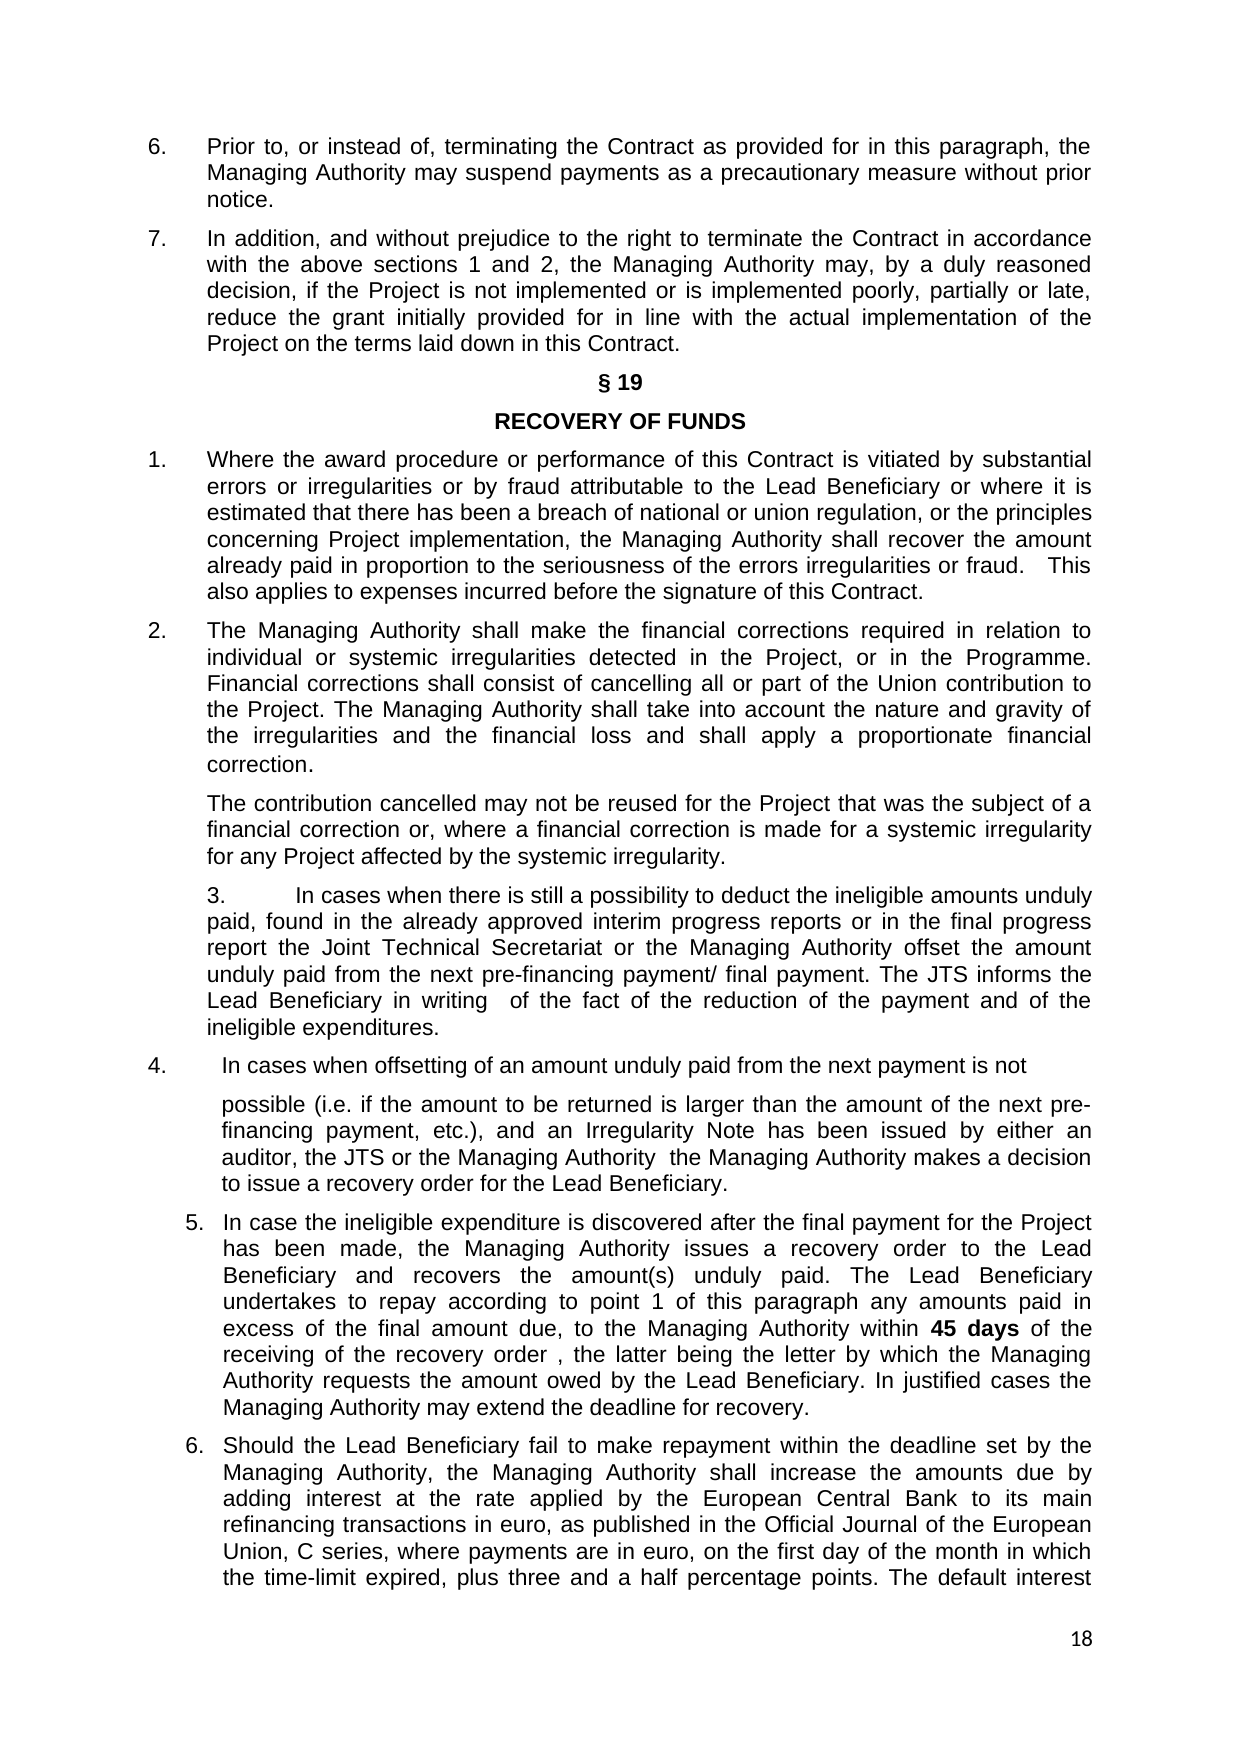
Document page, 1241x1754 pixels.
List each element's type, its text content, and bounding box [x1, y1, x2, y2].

list 1. Where the award procedure or performance of this Contract is vitiated by substantial errors or irregularities or by fraud attributable to the Lead Beneficiary or where it is estimated that there has been a breach of national or union regulation, or the principles concerning Project implementation, the Managing Authority shall recover the amount already paid in proportion to the seriousness of the errors irregularities or fraud. This also applies to expenses incurred before the signature of this Contract. [148, 446, 1093, 604]
list 3. In cases when there is still a possibility to deduct the ineligible amounts unduly paid, found in the already approved interim progress reports or in the final progress report the Joint Technical Secretariat or the Managing Authority offset the amount unduly paid from the next pre-financing payment/ final payment. The JTS informs the Lead Beneficiary in writing of the fact of the reduction of the payment and of the ineligible expenditures. [207, 882, 1093, 1040]
list possible (i.e. if the amount to be returned is larger than the amount of the next pre-financing payment, etc.), and an Irregularity Note has been issued by either an auditor, the JTS or the Managing Authority the Managing Authority makes a decision to issue a recovery order for the Lead Beneficiary. [221, 1091, 1093, 1197]
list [185, 1432, 1093, 1591]
list Prior to, or instead of, terminating the Contract as provided for in this paragraph, the Managing Authority may suspend payments as a precautionary measure without prior notice. [148, 133, 1093, 212]
list In case the ineligible expenditure is discovered after the final payment for the Project has been made, the Managing Authority issues a recovery order to the Lead Beneficiary and recovers the amount(s) unduly paid. The Lead Beneficiary undertakes to repay according to point 1 of this paragraph any amounts paid in excess of the final amount due, to the Managing Authority within 45 days of the receiving of the recovery order , the latter being the letter by which the Managing Authority requests the amount owed by the Lead Beneficiary. In justified cases the Managing Authority may extend the deadline for recovery. [185, 1209, 1093, 1420]
list 2. The Managing Authority shall make the financial corrections required in relation to individual or systemic irregularities detected in the Project, or in the Programme. Financial corrections shall consist of cancelling all or part of the Union contribution to the Project. The Managing Authority shall take into account the nature and gravity of the irregularities and the financial loss and shall apply a proportionate financial correction. [148, 617, 1093, 778]
list 4. In cases when offsetting of an amount unduly paid from the next payment is not [148, 1052, 1093, 1079]
list The contribution cancelled may not be reused for the Project that was the subject of a financial correction or, where a financial correction is made for a systemic irregularity for any Project affected by the systemic irregularity. [207, 790, 1093, 869]
text RECOVERY OF FUNDS [148, 408, 1093, 434]
list In addition, and without prejudice to the right to terminate the Contract in accordance with the above sections 1 and 2, the Managing Authority may, by a duly reasoned decision, if the Project is not implemented or is implemented poorly, partially or late, reduce the grant initially provided for in line with the actual implementation of the Project on the terms laid down in this Contract. [148, 224, 1093, 356]
text § 19 [148, 369, 1093, 395]
